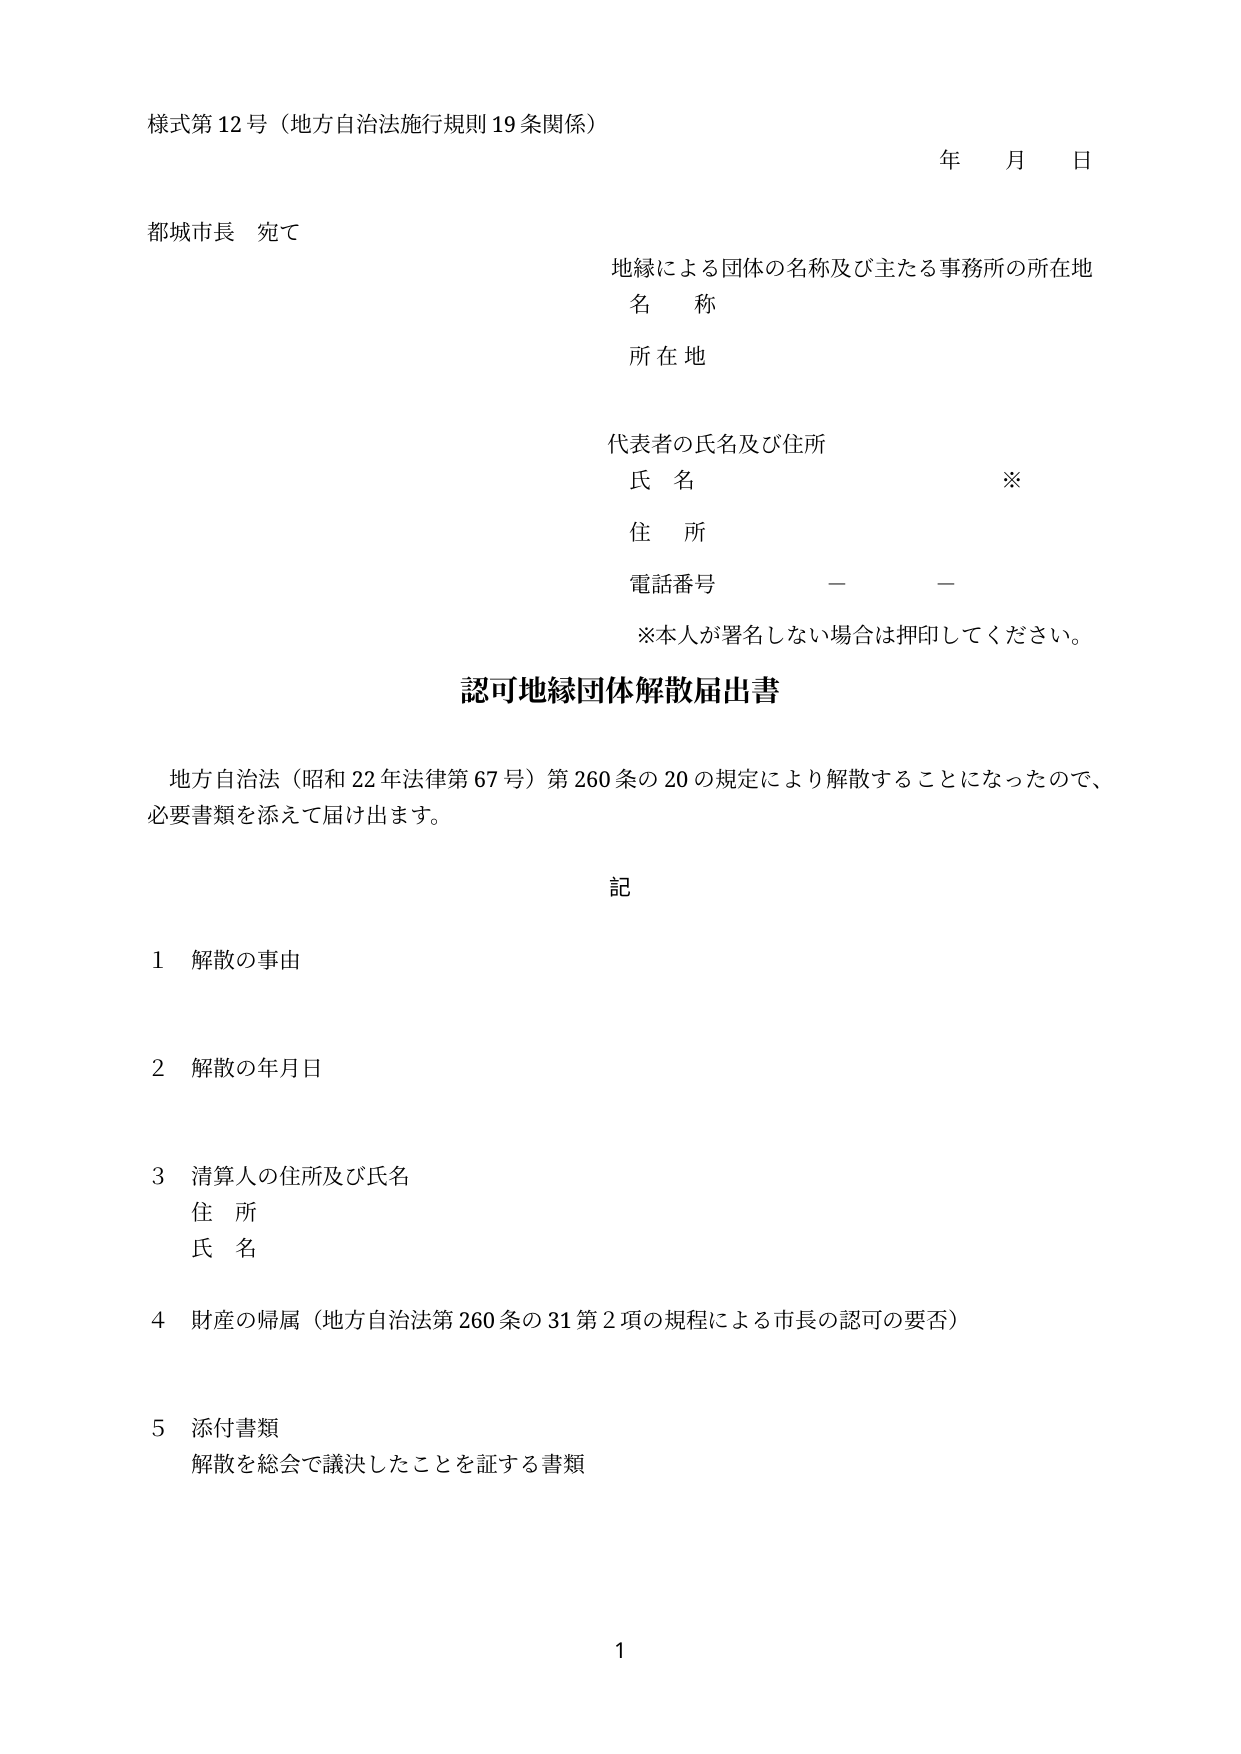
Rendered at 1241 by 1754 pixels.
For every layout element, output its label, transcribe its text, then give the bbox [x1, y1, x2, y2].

text 地方自治法（昭和22年法律第67号）第260条の20の規定により解散することになったので、必要書類を添えて届け出ます。 [148, 760, 1092, 832]
text 解散を総会で議決したことを証する書類 [148, 1445, 1092, 1481]
text 記 [148, 868, 1092, 904]
text 名 称 [148, 285, 1092, 321]
text 様式第12号（地方自治法施行規則19条関係） [148, 105, 1092, 141]
text 氏 名 ※ [148, 461, 1092, 497]
text ３ 清算人の住所及び氏名 [148, 1157, 1092, 1193]
text 認可地縁団体解散届出書 [148, 652, 1092, 724]
text 所 在 地 [148, 337, 1092, 373]
text ５ 添付書類 [148, 1409, 1092, 1445]
text 住 所 [148, 1193, 1092, 1229]
text 地縁による団体の名称及び主たる事務所の所在地 [148, 249, 1092, 285]
text ※本人が署名しない場合は押印してください。 [148, 616, 1092, 652]
text ２ 解散の年月日 [148, 1049, 1092, 1085]
text 都城市長 宛て [148, 213, 1092, 249]
text 電話番号 － － [148, 564, 1092, 601]
text １ 解散の事由 [148, 941, 1092, 977]
text 代表者の氏名及び住所 [148, 425, 1092, 461]
text ４ 財産の帰属（地方自治法第260条の31第２項の規程による市長の認可の要否） [148, 1301, 1092, 1337]
text 住 所 [148, 513, 1092, 549]
text 年 月 日 [148, 141, 1092, 177]
text 氏 名 [148, 1229, 1092, 1265]
